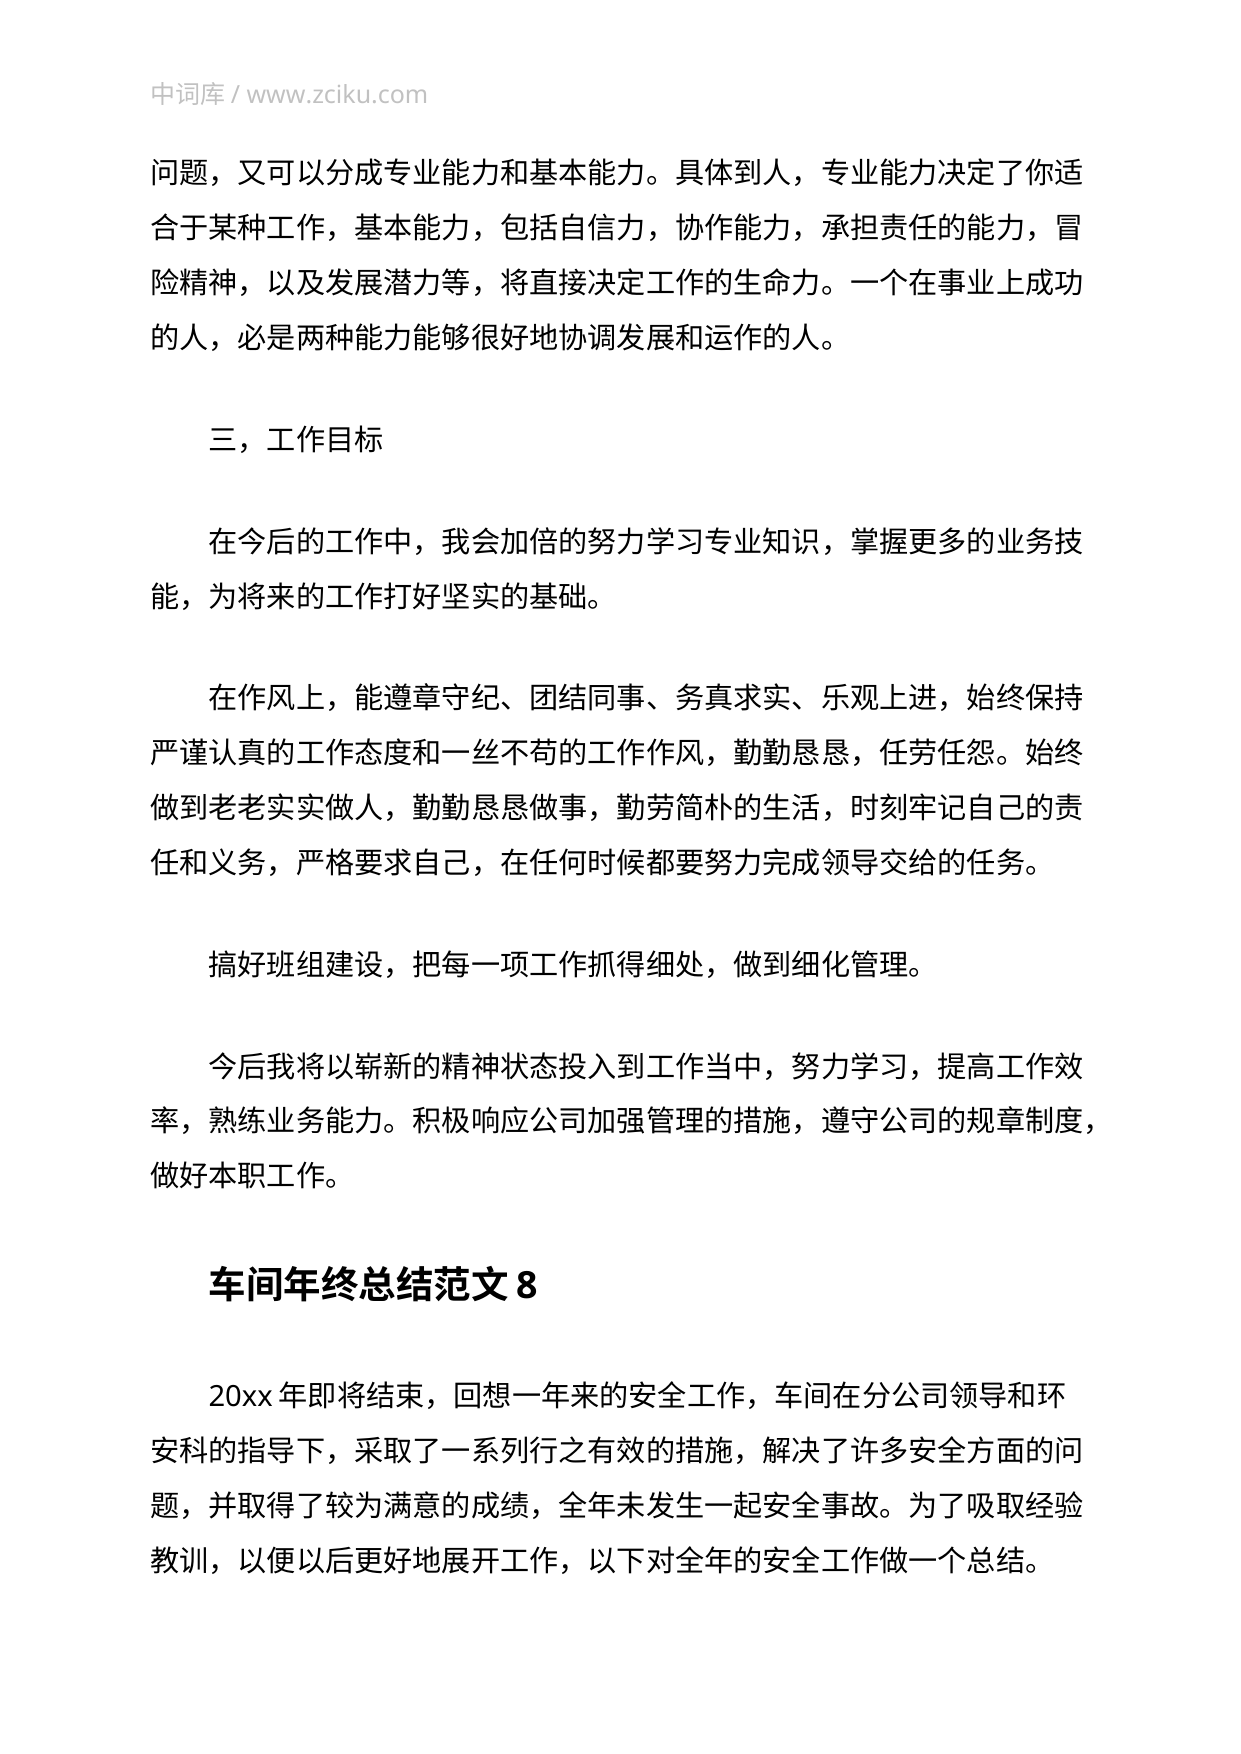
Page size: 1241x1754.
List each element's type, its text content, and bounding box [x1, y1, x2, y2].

text 车间年终总结范文8 [150, 1255, 1090, 1309]
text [150, 150, 1090, 357]
text 20xx年即将结束，回想一年来的安全工作，车间在分公司领导和环安科的指导下，采取了一系列行之有效的措施，解决了许多安全方面的问题，并取得了较为满意的成绩，全年未发生一起安全事故。为了吸取经验教训，以便以后更好地展开工作，以下对全年的安全工作做一个总结。 [150, 1372, 1090, 1579]
text 在今后的工作中，我会加倍的努力学习专业知识，掌握更多的业务技能，为将来的工作打好坚实的基础。 [150, 518, 1090, 615]
text 搞好班组建设，把每一项工作抓得细处，做到细化管理。 [150, 941, 1090, 984]
text 三，工作目标 [150, 416, 1090, 459]
text 在作风上，能遵章守纪、团结同事、务真求实、乐观上进，始终保持严谨认真的工作态度和一丝不苟的工作作风，勤勤恳恳，任劳任怨。始终做到老老实实做人，勤勤恳恳做事，勤劳简朴的生活，时刻牢记自己的责任和义务，严格要求自己，在任何时候都要努力完成领导交给的任务。 [150, 675, 1090, 882]
text 今后我将以崭新的精神状态投入到工作当中，努力学习，提高工作效率，熟练业务能力。积极响应公司加强管理的措施，遵守公司的规章制度，做好本职工作。 [150, 1043, 1090, 1195]
